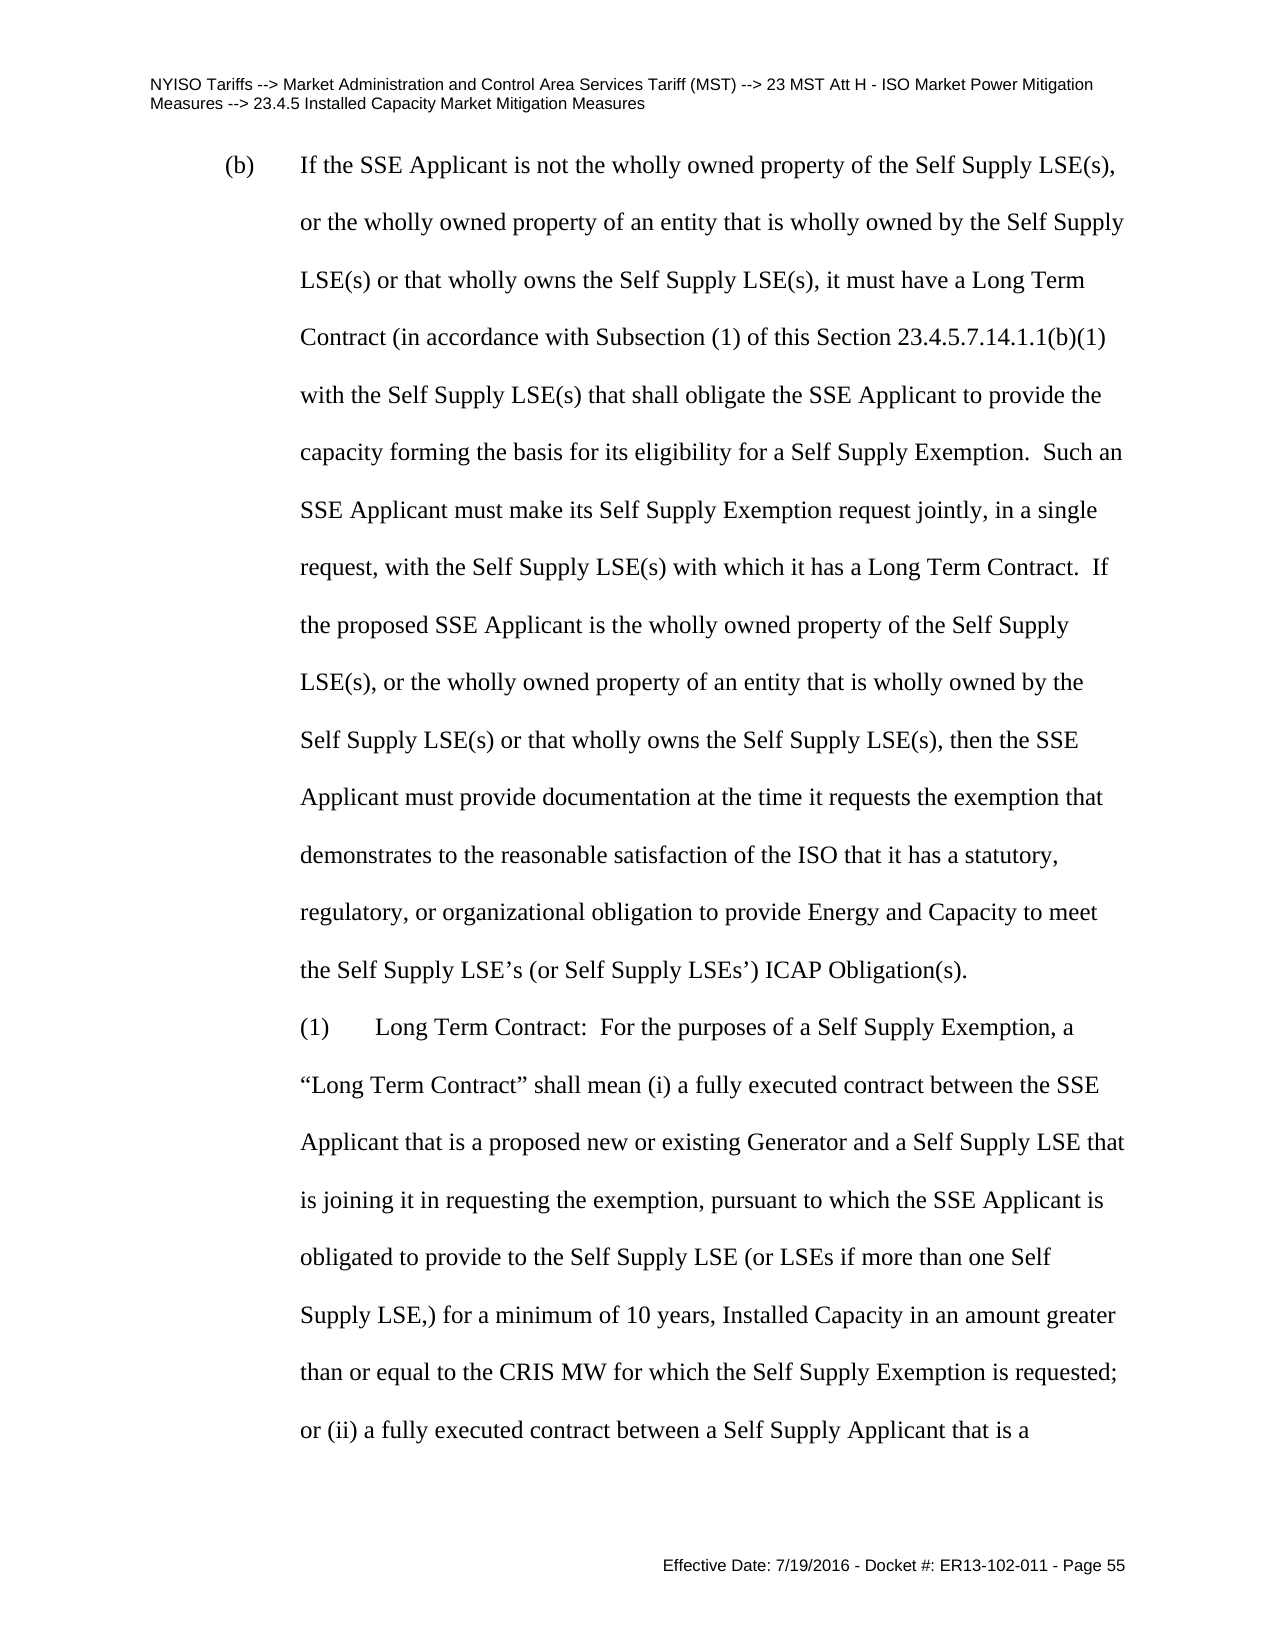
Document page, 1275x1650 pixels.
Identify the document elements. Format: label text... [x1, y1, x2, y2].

text (b) If the SSE Applicant is not the wholly owned property of the Self Supply LSE(s), or the wholly owned property of an entity that is wholly owned by the Self Supply LSE(s) or that wholly owns the Self Supply LSE(s), it must have a Long Term Contract (in accordance with Subsection (1) of this Section 23.4.5.7.14.1.1(b)(1) with the Self Supply LSE(s) that shall obligate the SSE Applicant to provide the capacity forming the basis for its eligibility for a Self Supply Exemption. Such an SSE Applicant must make its Self Supply Exemption request jointly, in a single request, with the Self Supply LSE(s) with which it has a Long Term Contract. If the proposed SSE Applicant is the wholly owned property of the Self Supply LSE(s), or the wholly owned property of an entity that is wholly owned by the Self Supply LSE(s) or that wholly owns the Self Supply LSE(s), then the SSE Applicant must provide documentation at the time it requests the exemption that demonstrates to the reasonable satisfaction of the ISO that it has a statutory, regulatory, or organizational obligation to provide Energy and Capacity to meet the Self Supply LSE’s (or Self Supply LSEs’) ICAP Obligation(s). [225, 150, 1125, 984]
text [225, 1012, 1125, 1444]
